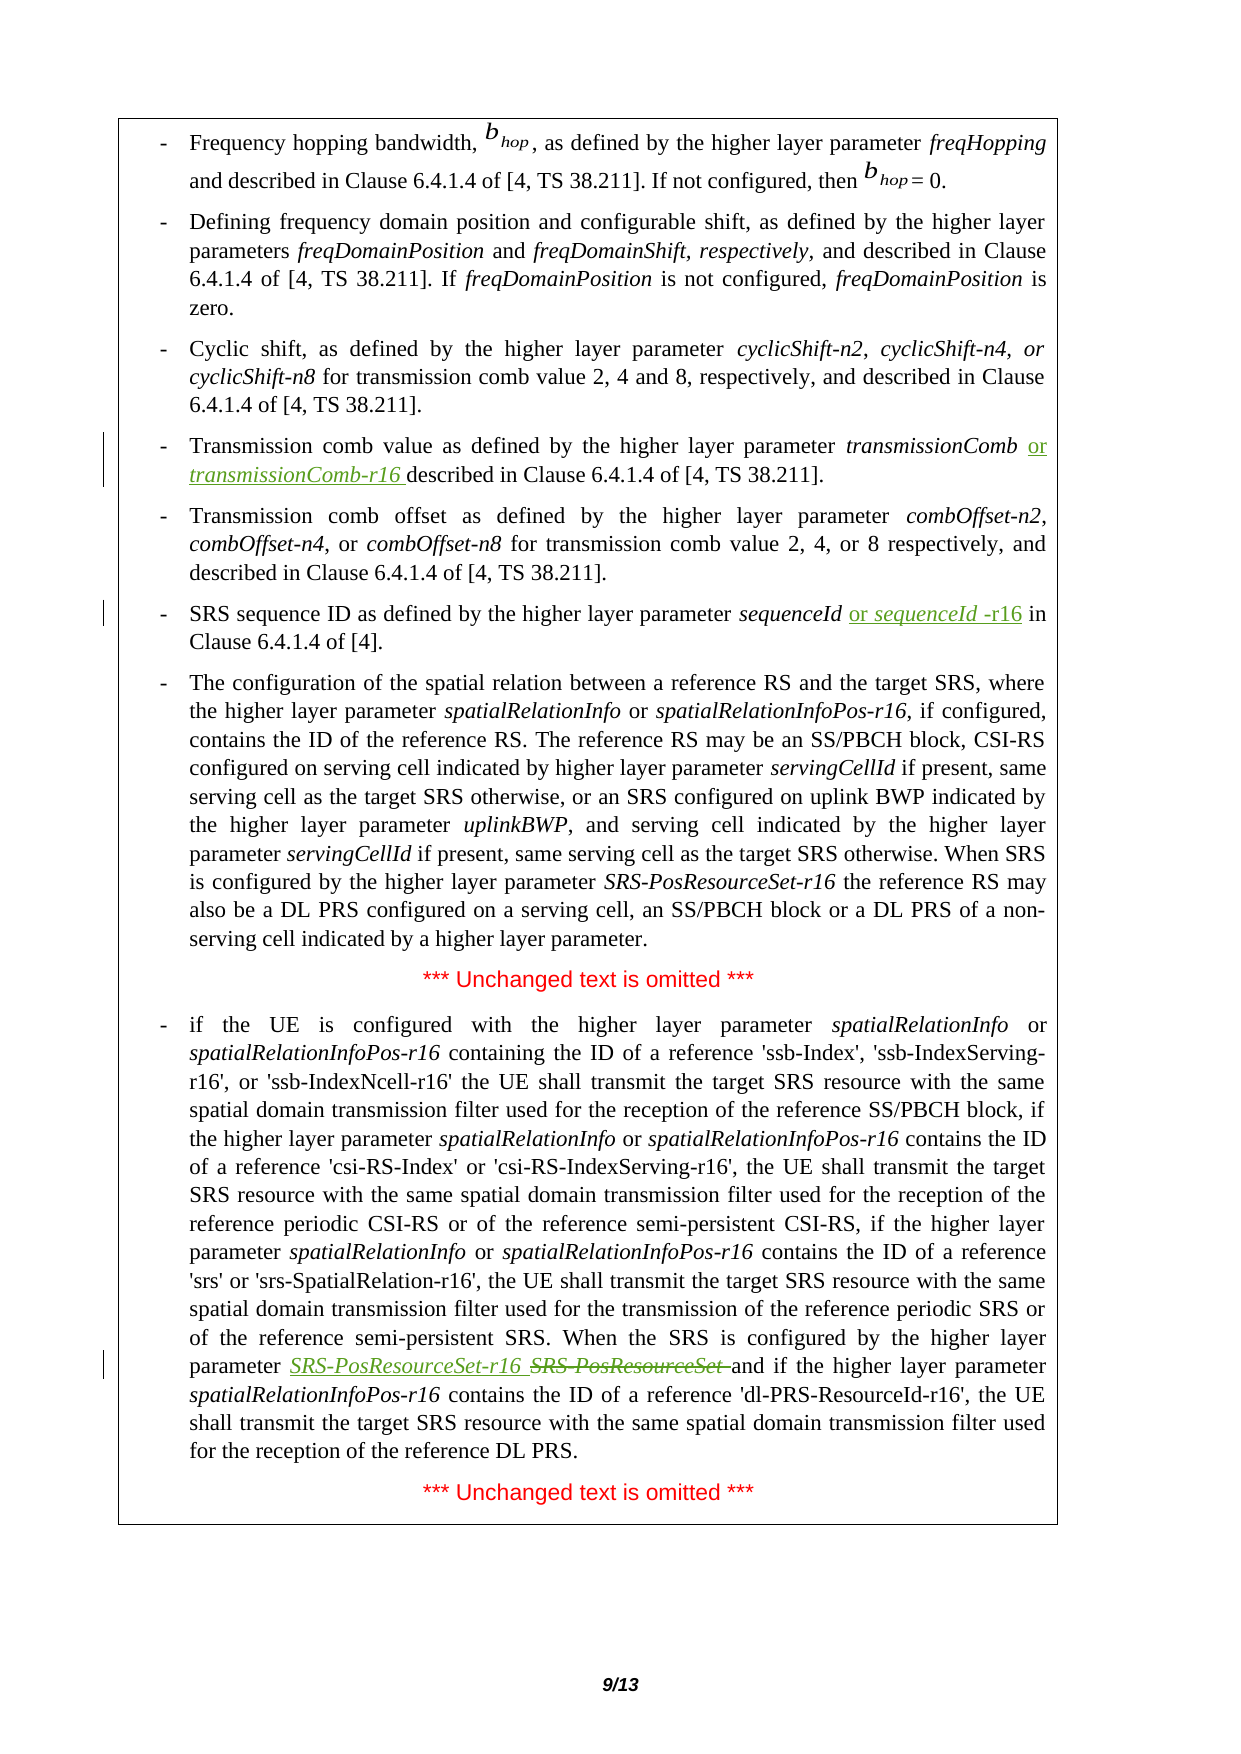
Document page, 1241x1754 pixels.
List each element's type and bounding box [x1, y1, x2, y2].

table_header [119, 119, 1057, 1523]
